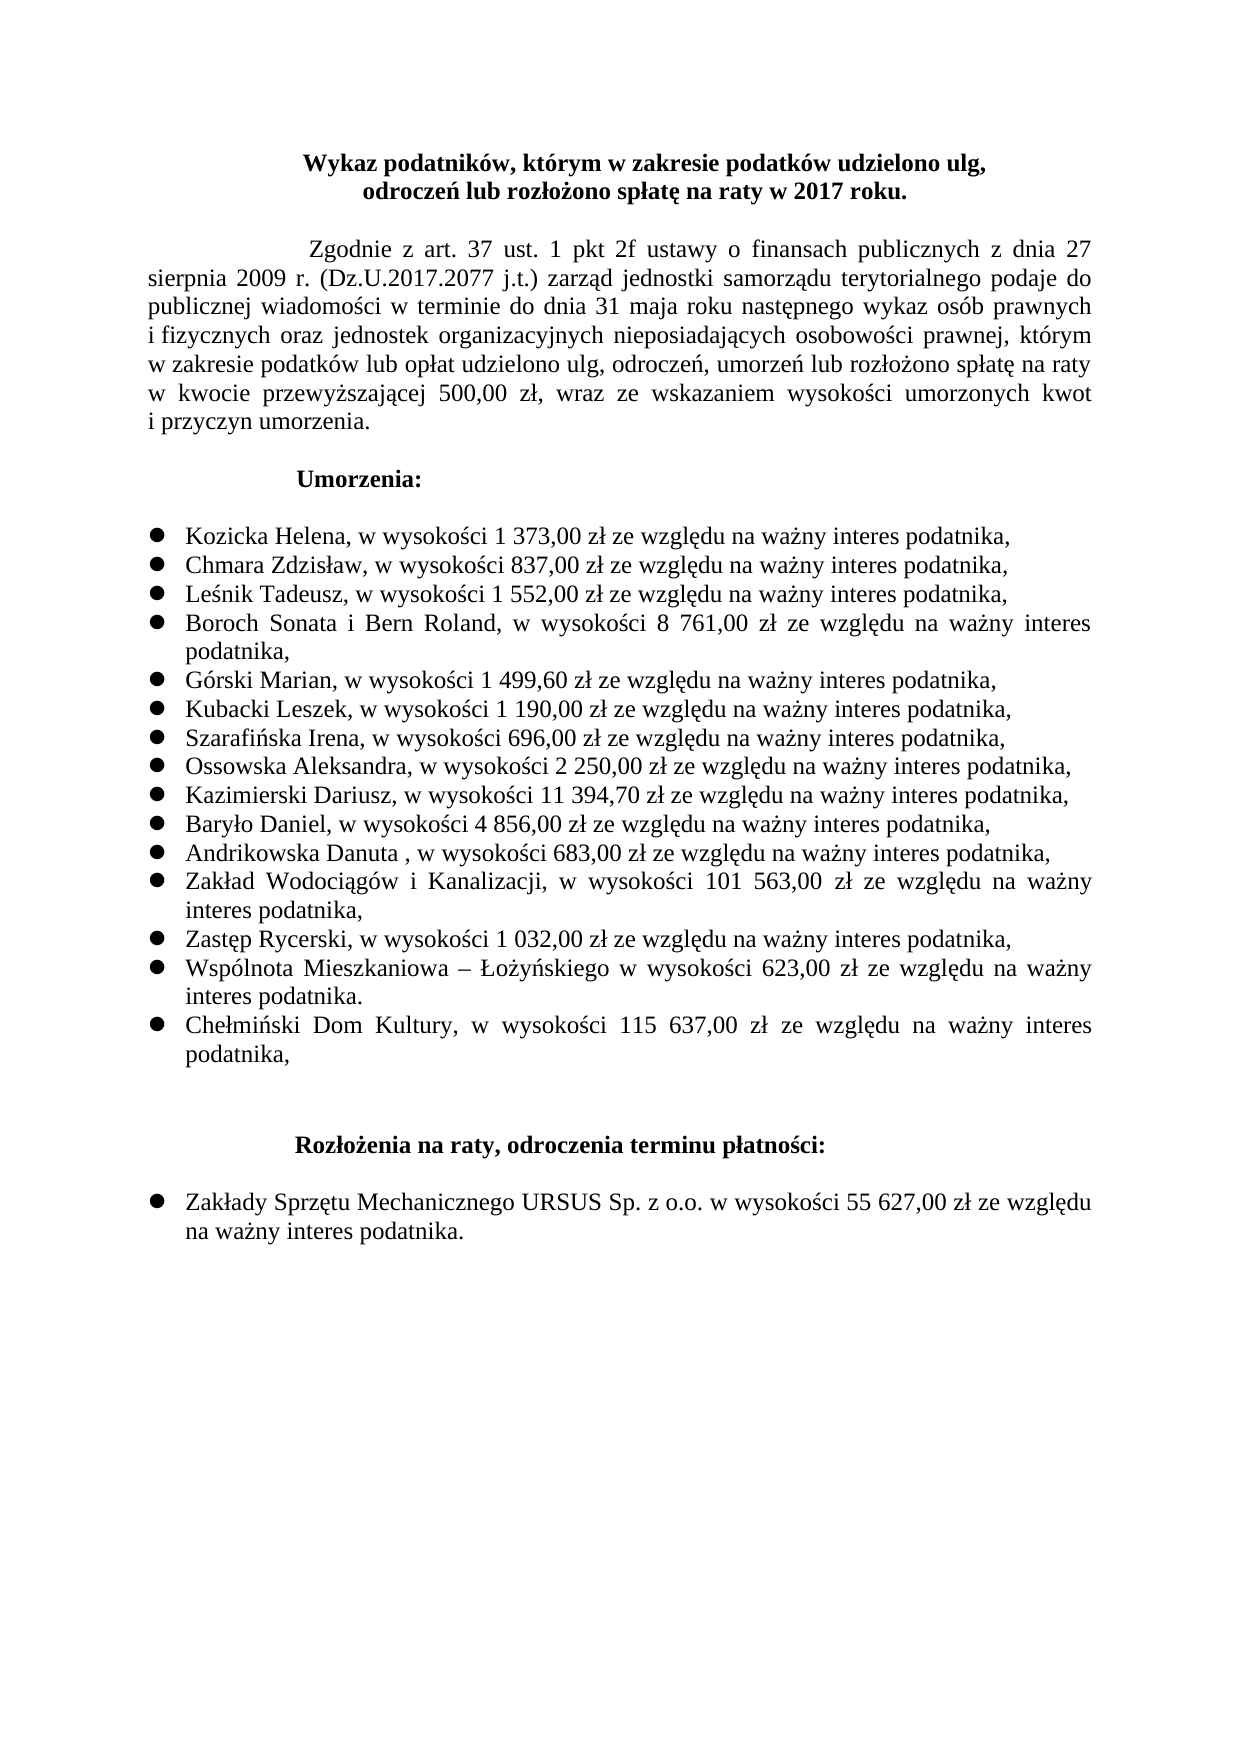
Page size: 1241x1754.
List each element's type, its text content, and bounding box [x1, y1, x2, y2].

list Andrikowska Danuta , w wysokości 683,00 zł ze względu na ważny interes podatnika, [148, 838, 1093, 866]
text Zgodnie z art. 37 ust. 1 pkt 2f ustawy o finansach publicznych z dnia 27 sierpnia 2009 r. (Dz.U.2017.2077 j.t.) zarząd jednostki samorządu terytorialnego podaje do publicznej wiadomości w terminie do dnia 31 maja roku następnego wykaz osób prawnych i fizycznych oraz jednostek organizacyjnych nieposiadających osobowości prawnej, którym w zakresie podatków lub opłat udzielono ulg, odroczeń, umorzeń lub rozłożono spłatę na raty w kwocie przewyższającej 500,00 zł, wraz ze wskazaniem wysokości umorzonych kwot i przyczyn umorzenia. [148, 234, 1093, 435]
list Kubacki Leszek, w wysokości 1 190,00 zł ze względu na ważny interes podatnika, [148, 694, 1093, 723]
list Górski Marian, w wysokości 1 499,60 zł ze względu na ważny interes podatnika, [148, 665, 1093, 694]
list Kozicka Helena, w wysokości 1 373,00 zł ze względu na ważny interes podatnika, [148, 521, 1093, 550]
list Zakład Wodociągów i Kanalizacji, w wysokości 101 563,00 zł ze względu na ważny interes podatnika, [148, 866, 1093, 924]
list Ossowska Aleksandra, w wysokości 2 250,00 zł ze względu na ważny interes podatnika, [148, 751, 1093, 780]
list Wspólnota Mieszkaniowa – Łożyńskiego w wysokości 623,00 zł ze względu na ważny interes podatnika. [148, 953, 1093, 1010]
list Szarafińska Irena, w wysokości 696,00 zł ze względu na ważny interes podatnika, [148, 723, 1093, 751]
text odroczeń lub rozłożono spłatę na raty w 2017 roku. [148, 176, 1093, 205]
list Chmara Zdzisław, w wysokości 837,00 zł ze względu na ważny interes podatnika, [148, 550, 1093, 579]
text Rozłożenia na raty, odroczenia terminu płatności: [148, 1130, 1093, 1159]
text Umorzenia: [148, 464, 1093, 493]
list Leśnik Tadeusz, w wysokości 1 552,00 zł ze względu na ważny interes podatnika, [148, 579, 1093, 608]
list Boroch Sonata i Bern Roland, w wysokości 8 761,00 zł ze względu na ważny interes podatnika, [148, 608, 1093, 665]
list Kazimierski Dariusz, w wysokości 11 394,70 zł ze względu na ważny interes podatnika, [148, 780, 1093, 809]
list Baryło Daniel, w wysokości 4 856,00 zł ze względu na ważny interes podatnika, [148, 809, 1093, 838]
text Wykaz podatników, którym w zakresie podatków udzielono ulg, [148, 148, 1093, 176]
list Zastęp Rycerski, w wysokości 1 032,00 zł ze względu na ważny interes podatnika, [148, 924, 1093, 953]
list Chełmiński Dom Kultury, w wysokości 115 637,00 zł ze względu na ważny interes podatnika, [148, 1010, 1093, 1068]
list Zakłady Sprzętu Mechanicznego URSUS Sp. z o.o. w wysokości 55 627,00 zł ze względu na ważny interes podatnika. [148, 1187, 1093, 1245]
